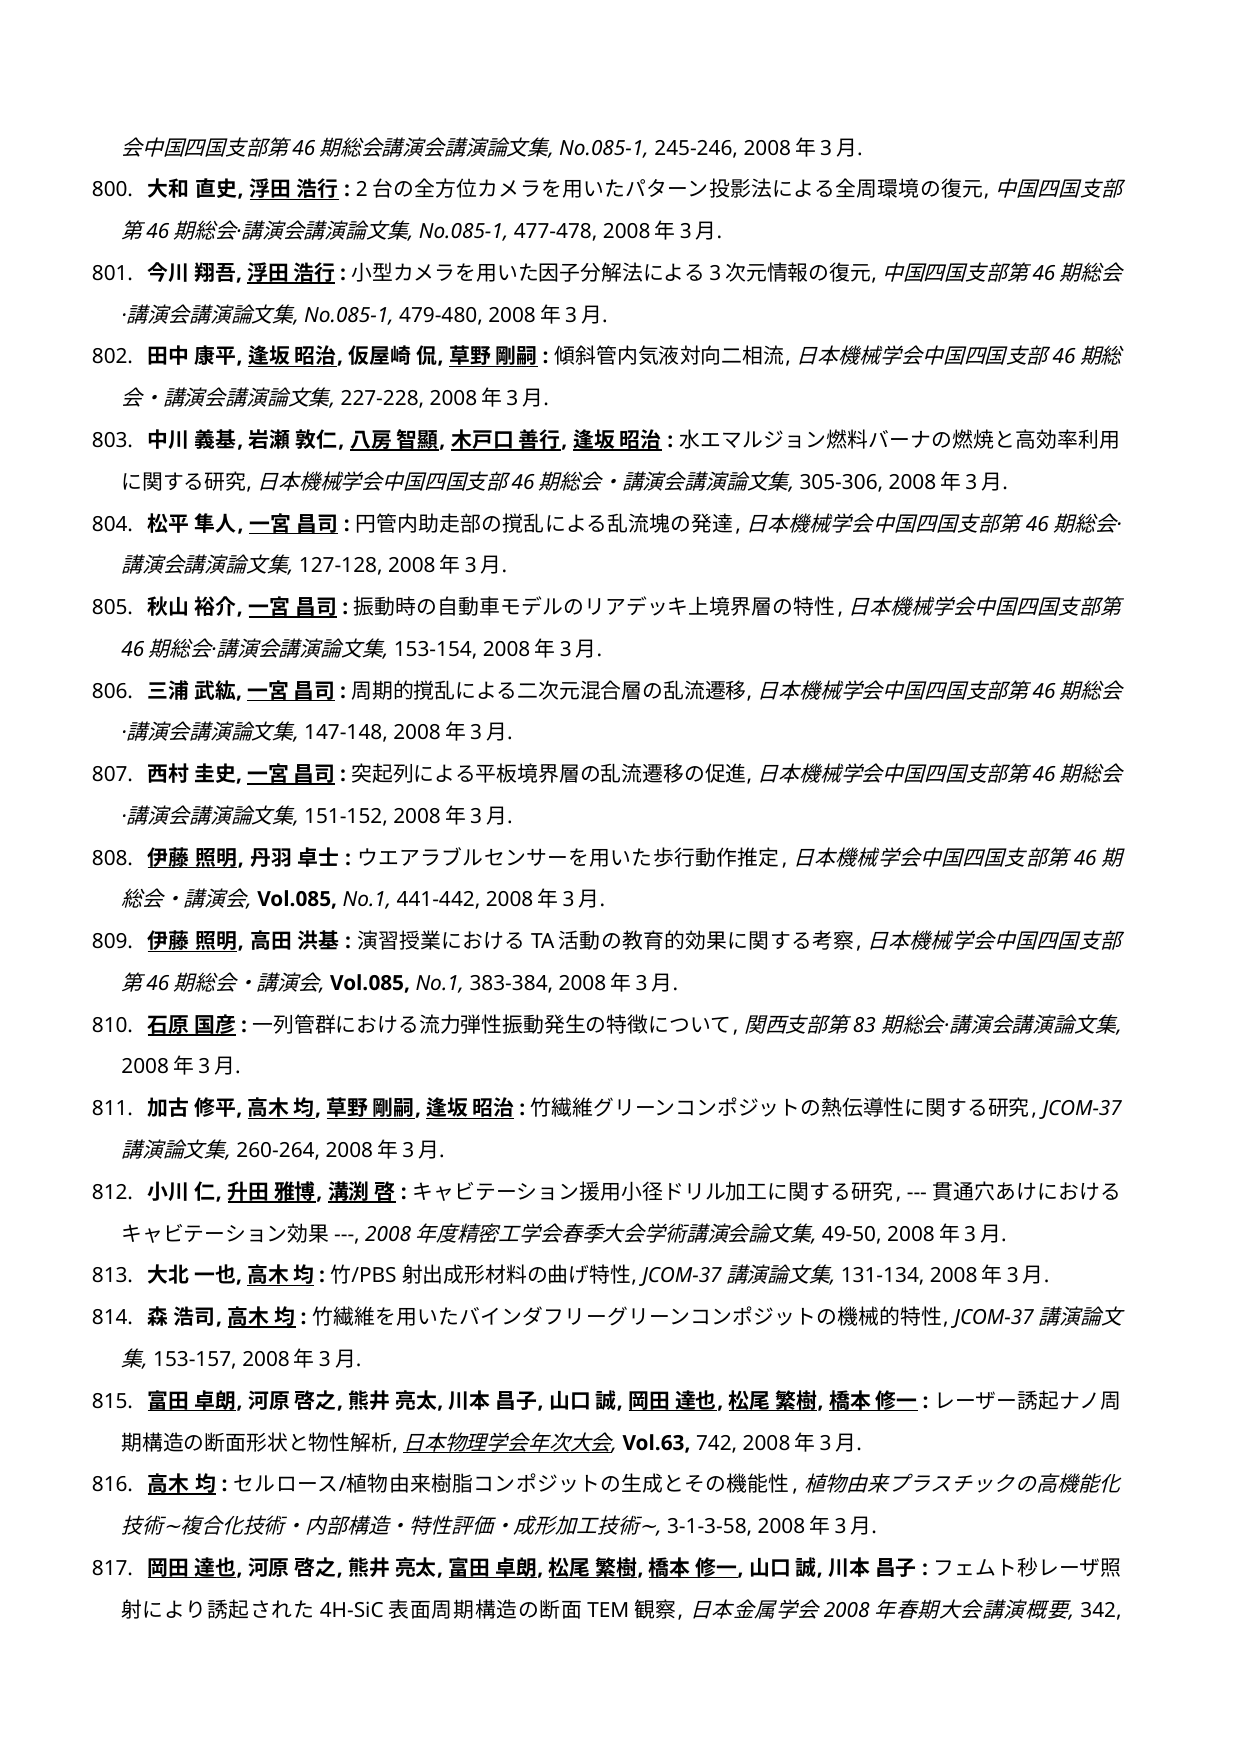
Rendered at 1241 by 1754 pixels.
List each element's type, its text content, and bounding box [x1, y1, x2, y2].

list 伊藤 照明, 丹羽 卓士 : ウエアラブルセンサーを用いた歩行動作推定, 日本機械学会中国四国支部第46期総会・講演会, Vol.085, No.1, 441-442, 2008年3月. [92, 835, 1122, 919]
list 田中 康平, 逢坂 昭治, 仮屋崎 侃, 草野 剛嗣 : 傾斜管内気液対向二相流, 日本機械学会中国四国支部46期総会・講演会講演論文集, 227-228, 2008年3月. [92, 334, 1122, 417]
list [92, 1545, 1122, 1629]
list 中川 義基, 岩瀬 敦仁, 八房 智顯, 木戸口 善行, 逢坂 昭治 : 水エマルジョン燃料バーナの燃焼と高効率利用に関する研究, 日本機械学会中国四国支部46期総会・講演会講演論文集, 305-306, 2008年3月. [92, 417, 1122, 501]
list 石原 国彦 : 一列管群における流力弾性振動発生の特徴について, 関西支部第83 期総会·講演会講演論文集, 2008年3月. [92, 1002, 1122, 1086]
list 伊藤 照明, 高田 洪基 : 演習授業におけるTA活動の教育的効果に関する考察, 日本機械学会中国四国支部第46期総会・講演会, Vol.085, No.1, 383-384, 2008年3月. [92, 919, 1122, 1002]
list 大和 直史, 浮田 浩行 : 2台の全方位カメラを用いたパターン投影法による全周環境の復元, 中国四国支部第46期総会·講演会講演論文集, No.085-1, 477-478, 2008年3月. [92, 167, 1122, 250]
list 西村 圭史, 一宮 昌司 : 突起列による平板境界層の乱流遷移の促進, 日本機械学会中国四国支部第46期総会·講演会講演論文集, 151-152, 2008年3月. [92, 752, 1122, 835]
list 小川 仁, 升田 雅博, 溝渕 啓 : キャビテーション援用小径ドリル加工に関する研究, --- 貫通穴あけにおけるキャビテーション効果 ---, 2008年度精密工学会春季大会学術講演会論文集, 49-50, 2008年3月. [92, 1169, 1122, 1253]
list 富田 卓朗, 河原 啓之, 熊井 亮太, 川本 昌子, 山口 誠, 岡田 達也, 松尾 繁樹, 橋本 修一 : レーザー誘起ナノ周期構造の断面形状と物性解析, 日本物理学会年次大会, Vol.63, 742, 2008年3月. [92, 1378, 1122, 1462]
list 今川 翔吾, 浮田 浩行 : 小型カメラを用いた因子分解法による3次元情報の復元, 中国四国支部第46期総会·講演会講演論文集, No.085-1, 479-480, 2008年3月. [92, 250, 1122, 334]
list 加古 修平, 高木 均, 草野 剛嗣, 逢坂 昭治 : 竹繊維グリーンコンポジットの熱伝導性に関する研究, JCOM-37講演論文集, 260-264, 2008年3月. [92, 1086, 1122, 1169]
list 松平 隼人, 一宮 昌司 : 円管内助走部の撹乱による乱流塊の発達, 日本機械学会中国四国支部第46期総会·講演会講演論文集, 127-128, 2008年3月. [92, 501, 1122, 584]
list 森 浩司, 高木 均 : 竹繊維を用いたバインダフリーグリーンコンポジットの機械的特性, JCOM-37講演論文集, 153-157, 2008年3月. [92, 1295, 1122, 1378]
list 三浦 武紘, 一宮 昌司 : 周期的撹乱による二次元混合層の乱流遷移, 日本機械学会中国四国支部第46期総会·講演会講演論文集, 147-148, 2008年3月. [92, 668, 1122, 752]
list 秋山 裕介, 一宮 昌司 : 振動時の自動車モデルのリアデッキ上境界層の特性, 日本機械学会中国四国支部第46期総会·講演会講演論文集, 153-154, 2008年3月. [92, 584, 1122, 668]
list 高木 均 : セルロース/植物由来樹脂コンポジットの生成とその機能性, 植物由来プラスチックの高機能化技術∼複合化技術・内部構造・特性評価・成形加工技術∼, 3-1-3-58, 2008年3月. [92, 1462, 1122, 1545]
list 大北 一也, 高木 均 : 竹/PBS 射出成形材料の曲げ特性, JCOM-37講演論文集, 131-134, 2008年3月. [92, 1253, 1122, 1295]
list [92, 125, 1122, 167]
